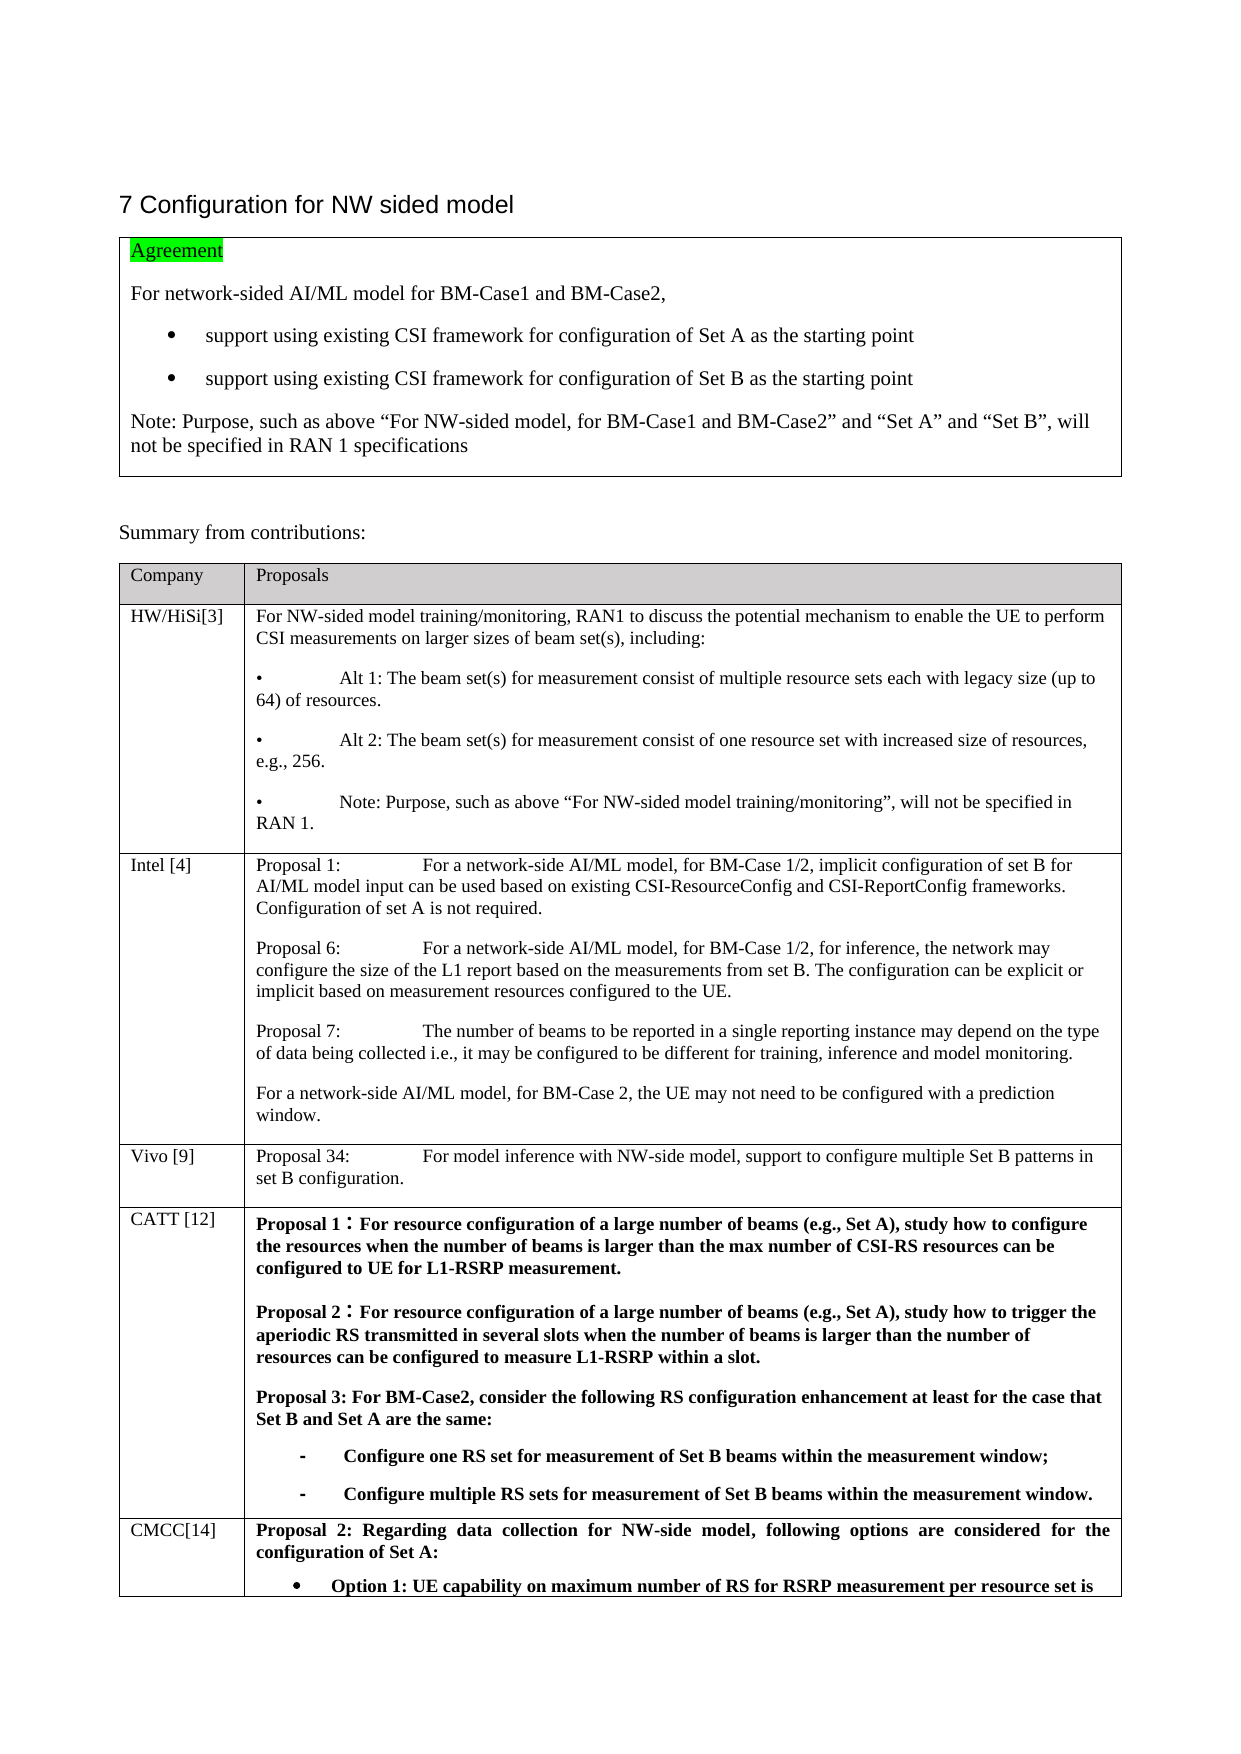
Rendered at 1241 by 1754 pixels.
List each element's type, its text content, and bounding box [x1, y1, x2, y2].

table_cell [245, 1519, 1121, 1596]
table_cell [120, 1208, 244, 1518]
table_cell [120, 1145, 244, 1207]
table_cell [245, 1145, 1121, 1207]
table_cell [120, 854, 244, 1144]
subtitle 7 Configuration for NW sided model [118, 190, 1122, 218]
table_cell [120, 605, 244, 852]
text Summary from contributions: [118, 520, 1122, 544]
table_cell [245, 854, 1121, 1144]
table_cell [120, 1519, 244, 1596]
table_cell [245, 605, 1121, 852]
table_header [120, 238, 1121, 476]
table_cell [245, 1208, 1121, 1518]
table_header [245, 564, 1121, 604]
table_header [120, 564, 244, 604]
